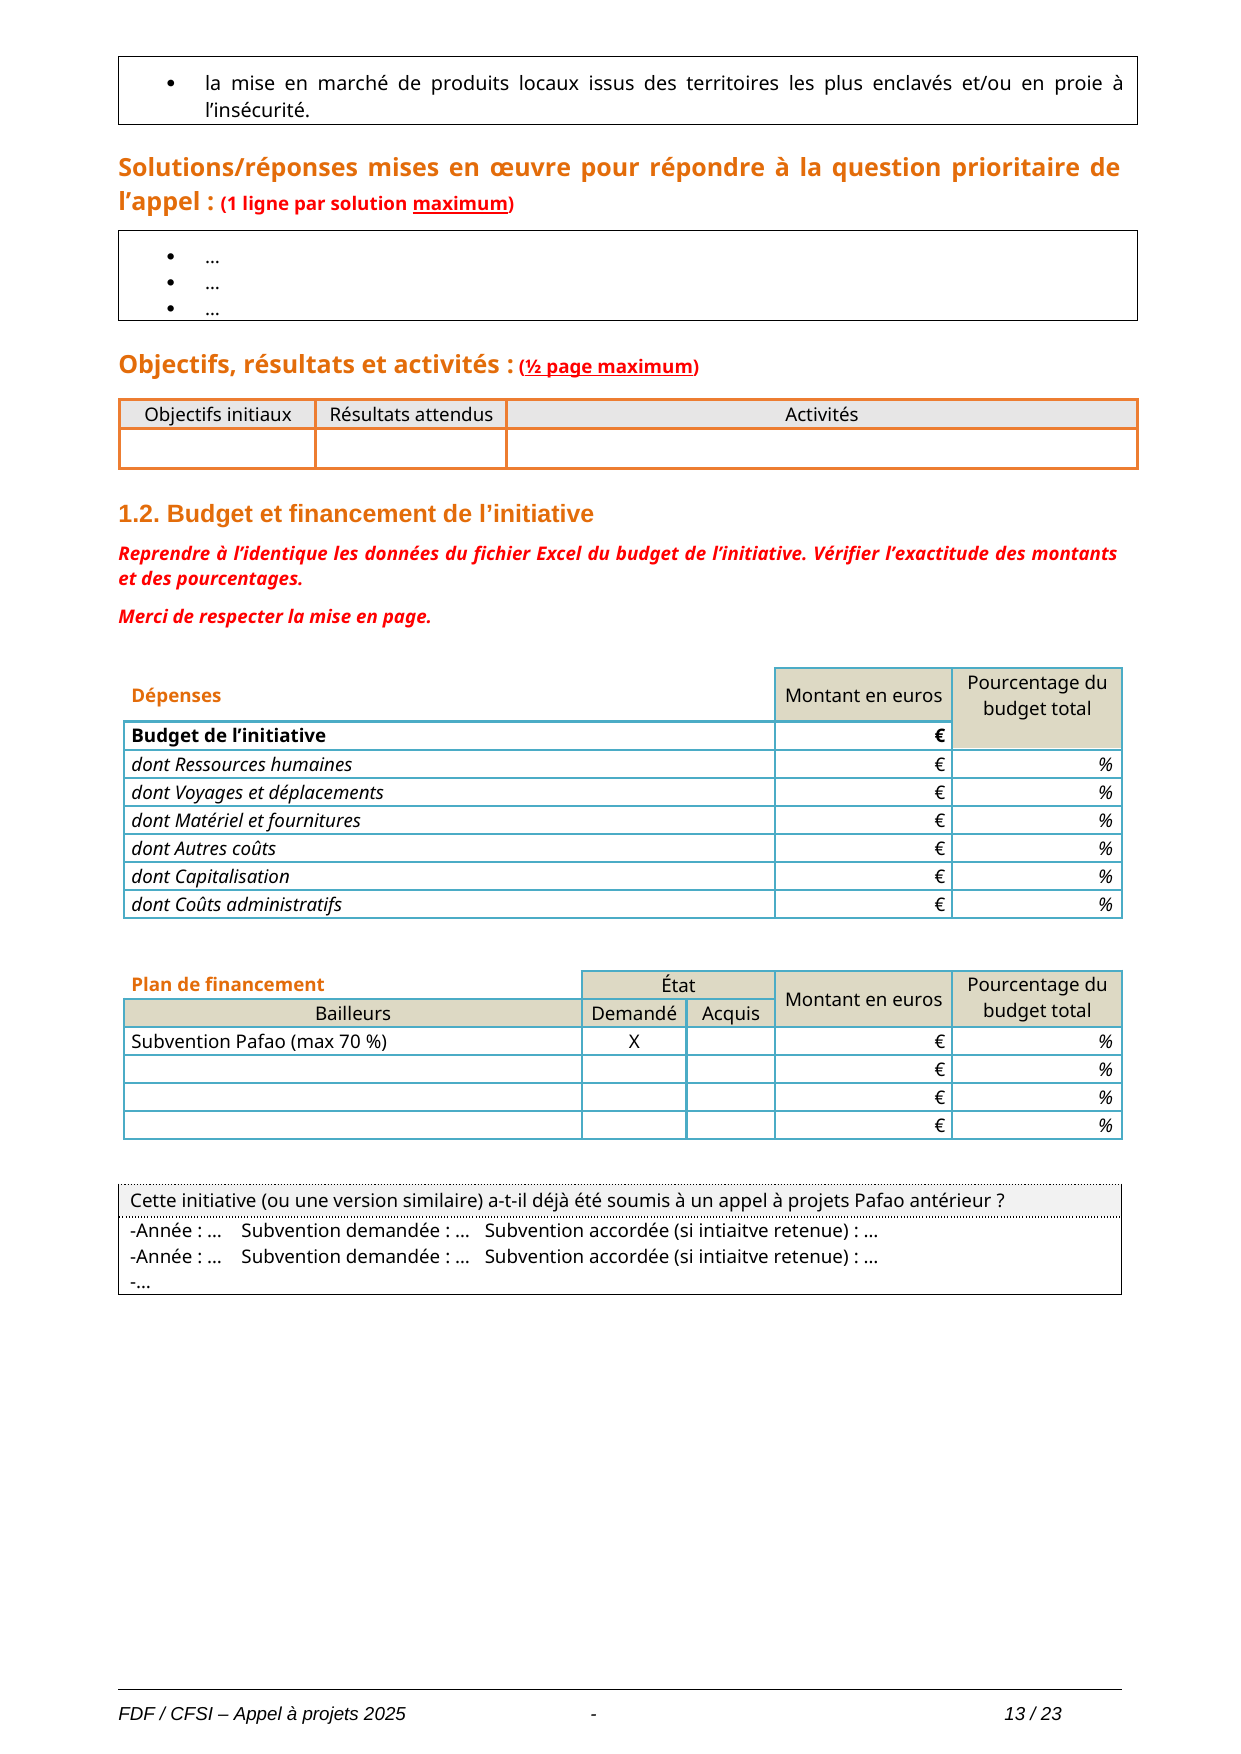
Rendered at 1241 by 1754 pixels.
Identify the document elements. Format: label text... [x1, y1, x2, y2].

table_cell [125, 1056, 581, 1082]
table_cell € [776, 891, 951, 917]
table_header Pourcentage du budget total [953, 669, 1121, 720]
table_cell € [776, 835, 951, 861]
table_header Résultats attendus [317, 401, 505, 427]
table_header État [583, 972, 774, 998]
table_cell % [953, 807, 1121, 833]
table_cell [121, 430, 314, 467]
table_cell Acquis [688, 1000, 774, 1026]
table_cell [688, 1112, 774, 1138]
table_cell % [953, 835, 1121, 861]
text Merci de respecter la mise en page. [118, 604, 1122, 629]
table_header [119, 57, 1137, 124]
table_cell € [776, 1084, 951, 1110]
table_cell [688, 1084, 774, 1110]
table_header Plan de financement [124, 970, 581, 998]
table_cell € [776, 751, 951, 777]
table_cell dont Matériel et fournitures [125, 807, 774, 833]
table_header … … … [119, 231, 1137, 320]
table_cell % [953, 1084, 1121, 1110]
table_cell % [953, 1056, 1121, 1082]
table_cell dont Voyages et déplacements [125, 779, 774, 805]
table_cell Demandé [583, 1000, 685, 1026]
table_cell -Année : … Subvention demandée : … Subvention accordée (si intiaitve retenue) : … -Année : … Subvention demandée : … Subvention accordée (si intiaitve retenue) : … -… [119, 1216, 1121, 1294]
table_cell [125, 1112, 581, 1138]
table_cell [583, 1056, 685, 1082]
text Objectifs, résultats et activités : (½ page maximum) [118, 346, 1122, 381]
table_cell € [776, 1028, 951, 1054]
table_header Activités [508, 401, 1136, 427]
table_cell € [776, 779, 951, 805]
text 1.2. Budget et financement de l’initiative [118, 499, 1122, 528]
table_header Cette initiative (ou une version similaire) a-t-il déjà été soumis à un appel à projets Pafao antérieur ? [119, 1184, 1121, 1216]
table_cell % [953, 891, 1121, 917]
table_cell Bailleurs [125, 1000, 581, 1026]
table_cell dont Autres coûts [125, 835, 774, 861]
table_header Montant en euros [776, 972, 951, 1026]
table_cell % [953, 1028, 1121, 1054]
table_cell % [953, 1112, 1121, 1138]
table_cell [317, 430, 505, 467]
table_header Objectifs initiaux [121, 401, 314, 427]
table_cell [125, 1084, 581, 1110]
subtitle Solutions/réponses mises en œuvre pour répondre à la question prioritaire de l’appel : (1 ligne par solution maximum) [118, 150, 1122, 218]
table_header Pourcentage du budget total [953, 972, 1121, 1026]
table_cell X [583, 1028, 685, 1054]
table_cell € [776, 1056, 951, 1082]
table_cell Subvention Pafao (max 70 %) [125, 1028, 581, 1054]
table_cell dont Ressources humaines [125, 751, 774, 777]
table_cell [688, 1028, 774, 1054]
table_cell [688, 1056, 774, 1082]
table_header Dépenses [124, 667, 774, 720]
table_cell [583, 1084, 685, 1110]
table_cell % [953, 779, 1121, 805]
table_cell % [953, 863, 1121, 889]
table_cell [953, 723, 1121, 748]
text Reprendre à l’identique les données du fichier Excel du budget de l’initiative. Vérifier l’exactitude des montants et des pourcentages. [118, 540, 1122, 591]
table_cell dont Capitalisation [125, 863, 774, 889]
table_cell % [953, 751, 1121, 777]
table_cell € [776, 1112, 951, 1138]
table_cell [508, 430, 1136, 467]
table_cell [583, 1112, 685, 1138]
table_cell Budget de l’initiative [125, 723, 774, 748]
table_cell € [776, 723, 951, 748]
table_cell dont Coûts administratifs [125, 891, 774, 917]
table_header Montant en euros [776, 669, 951, 720]
table_cell € [776, 863, 951, 889]
table_cell € [776, 807, 951, 833]
